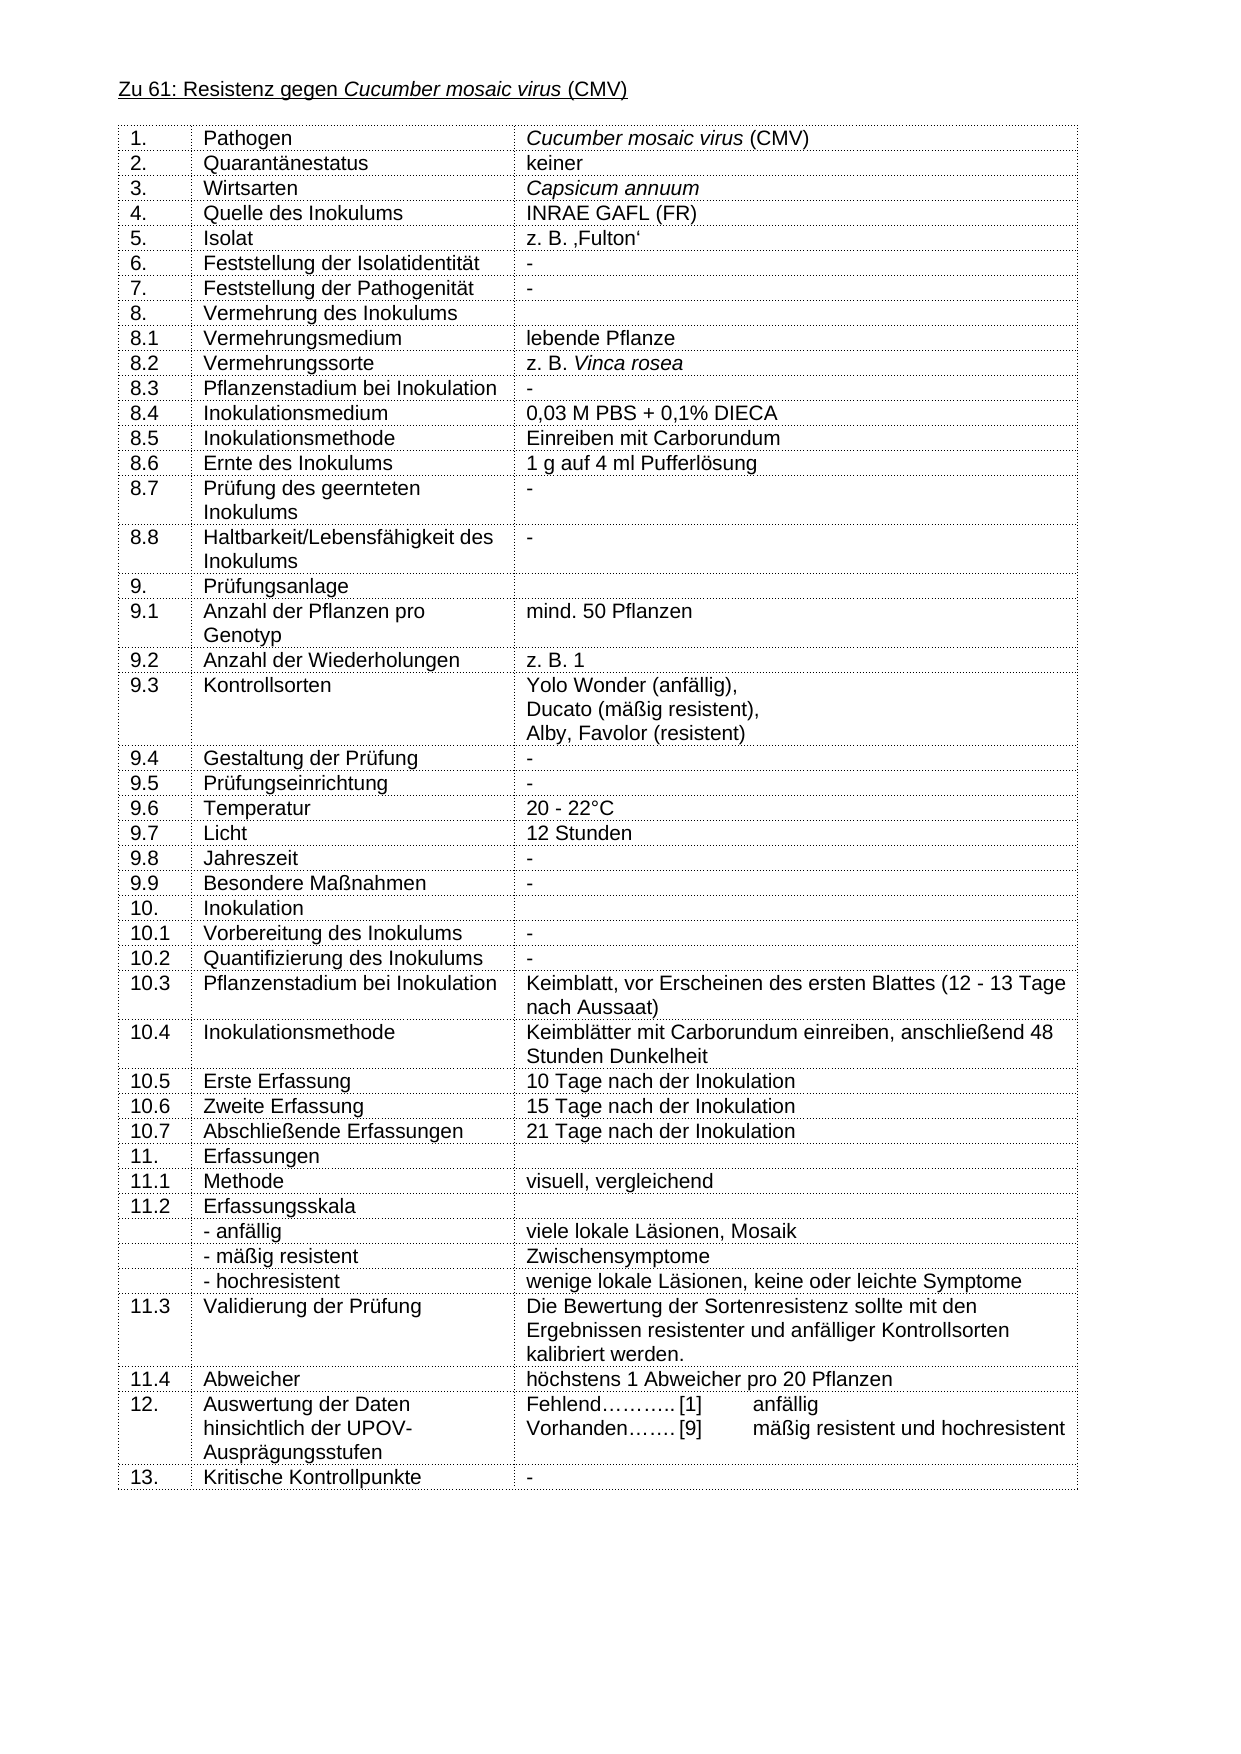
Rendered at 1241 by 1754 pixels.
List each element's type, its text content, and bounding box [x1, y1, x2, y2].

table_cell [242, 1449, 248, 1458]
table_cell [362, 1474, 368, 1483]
text Zu 61: Resistenz gegen Cucumber mosaic virus (CMV) [118, 77, 1108, 101]
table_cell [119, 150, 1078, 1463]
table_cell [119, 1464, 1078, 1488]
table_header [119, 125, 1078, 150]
